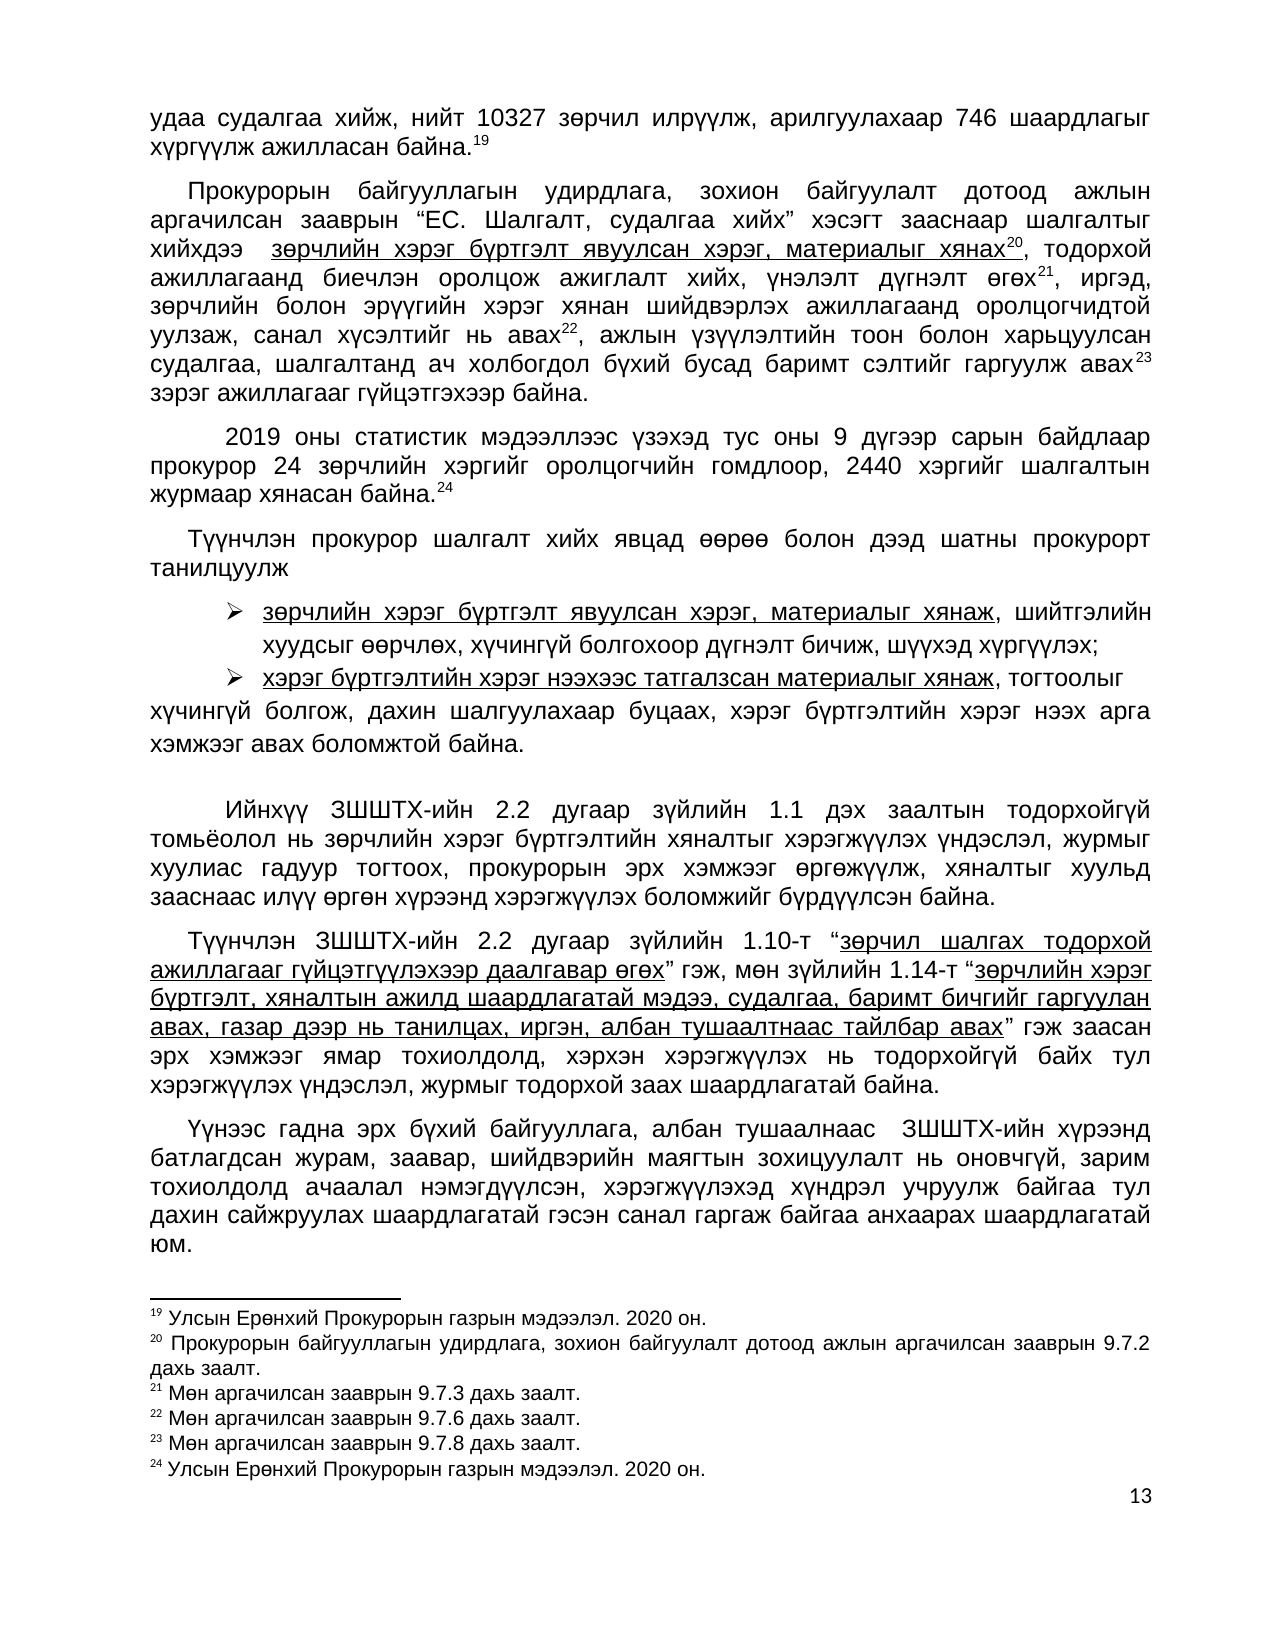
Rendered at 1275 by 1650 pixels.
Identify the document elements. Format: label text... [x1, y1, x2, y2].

text хүчингүй болгож, дахин шалгуулахаар буцаах, хэрэг бүртгэлтийн хэрэг нээх арга хэмжээг авах боломжтой байна. [150, 696, 1152, 758]
list хэрэг бүртгэлтийн хэрэг нээхээс татгалзсан материалыг хянаж, тогтоолыг [225, 663, 1152, 692]
text Түүнчлэн прокурор шалгалт хийх явцад өөрөө болон дээд шатны прокурорт танилцуулж [150, 524, 1152, 581]
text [150, 103, 1152, 161]
text Прокурорын байгууллагын удирдлага, зохион байгуулалт дотоод ажлын аргачилсан зааврын “ЕС. Шалгалт, судалгаа хийх” хэсэгт зааснаар шалгалтыг хийхдээ зөрчлийн хэрэг бүртгэлт явуулсан хэрэг, материалыг хянах, тодорхой ажиллагаанд биечлэн оролцож ажиглалт хийх, үнэлэлт дүгнэлт өгөх, иргэд, зөрчлийн болон эрүүгийн хэрэг хянан шийдвэрлэх ажиллагаанд оролцогчидтой уулзаж, санал хүсэлтийг нь авах, ажлын үзүүлэлтийн тоон болон харьцуулсан судалгаа, шалгалтанд ач холбогдол бүхий бусад баримт сэлтийг гаргуулж авах зэрэг ажиллагааг гүйцэтгэхээр байна. [150, 176, 1152, 406]
text Түүнчлэн ЗШШТХ-ийн 2.2 дугаар зүйлийн 1.10-т “зөрчил шалгах тодорхой ажиллагааг гүйцэтгүүлэхээр даалгавар өгөх” гэж, мөн зүйлийн 1.14-т “зөрчлийн хэрэг бүртгэлт, хяналтын ажилд шаардлагатай мэдээ, судалгаа, баримт бичгийг гаргуулан авах, газар дээр нь танилцах, иргэн, албан тушаалтнаас тайлбар авах” гэж заасан эрх хэмжээг ямар тохиолдолд, хэрхэн хэрэгжүүлэх нь тодорхойгүй байх тул хэрэгжүүлэх үндэслэл, журмыг тодорхой заах шаардлагатай байна. [150, 926, 1152, 1098]
text Үүнээс гадна эрх бүхий байгууллага, албан тушаалнаас ЗШШТХ-ийн хүрээнд батлагдсан журам, заавар, шийдвэрийн маягтын зохицуулалт нь оновчгүй, зарим тохиолдолд ачаалал нэмэгдүүлсэн, хэрэгжүүлэхэд хүндрэл учруулж байгаа тул дахин сайжруулах шаардлагатай гэсэн санал гаргаж байгаа анхаарах шаардлагатай юм. [150, 1114, 1152, 1258]
list зөрчлийн хэрэг бүртгэлт явуулсан хэрэг, материалыг хянаж, шийтгэлийн хуудсыг өөрчлөх, хүчингүй болгохоор дүгнэлт бичиж, шүүхэд хүргүүлэх; [225, 597, 1152, 659]
text 2019 оны статистик мэдээллээс үзэхэд тус оны 9 дүгээр сарын байдлаар прокурор 24 зөрчлийн хэргийг оролцогчийн гомдлоор, 2440 хэргийг шалгалтын журмаар хянасан байна. [150, 422, 1152, 508]
text Ийнхүү ЗШШТХ-ийн 2.2 дугаар зүйлийн 1.1 дэх заалтын тодорхойгүй томьёолол нь зөрчлийн хэрэг бүртгэлтийн хяналтыг хэрэгжүүлэх үндэслэл, журмыг хуулиас гадуур тогтоох, прокурорын эрх хэмжээг өргөжүүлж, хяналтыг хуульд зааснаас илүү өргөн хүрээнд хэрэгжүүлэх боломжийг бүрдүүлсэн байна. [150, 795, 1152, 910]
